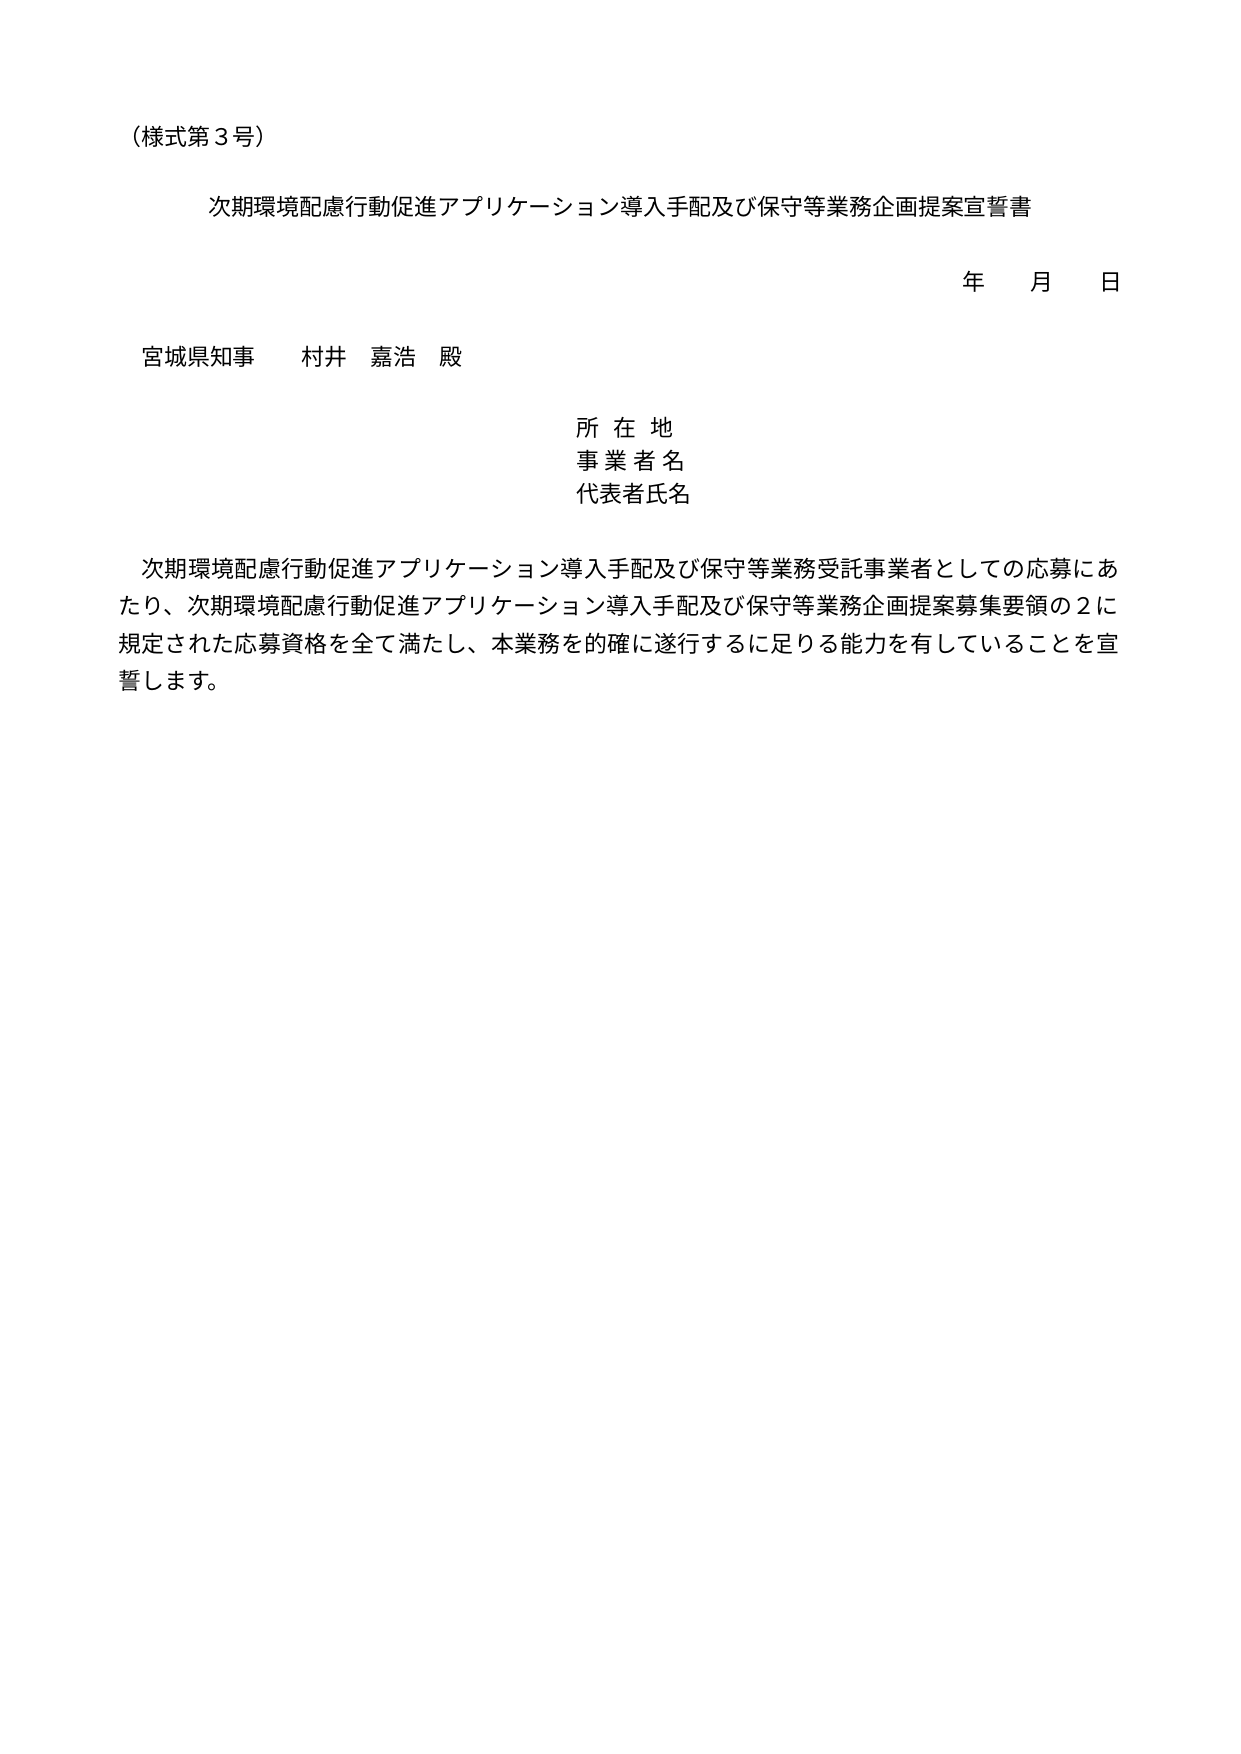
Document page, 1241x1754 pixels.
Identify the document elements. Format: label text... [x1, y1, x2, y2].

text 事業者名 [118, 443, 1122, 476]
text 所在地 [118, 410, 1122, 443]
text 宮城県知事 村井 嘉浩 殿 [118, 335, 1122, 372]
text 次期環境配慮行動促進アプリケーション導入手配及び保守等業務企画提案宣誓書 [118, 189, 1122, 222]
text （様式第３号） [118, 118, 1122, 152]
text 代表者氏名 [118, 476, 1122, 509]
text 次期環境配慮行動促進アプリケーション導入手配及び保守等業務受託事業者としての応募にあたり、次期環境配慮行動促進アプリケーション導入手配及び保守等業務企画提案募集要領の２に規定された応募資格を全て満たし、本業務を的確に遂行するに足りる能力を有していることを宣誓します。 [118, 547, 1122, 697]
text 年 月 日 [118, 260, 1122, 297]
